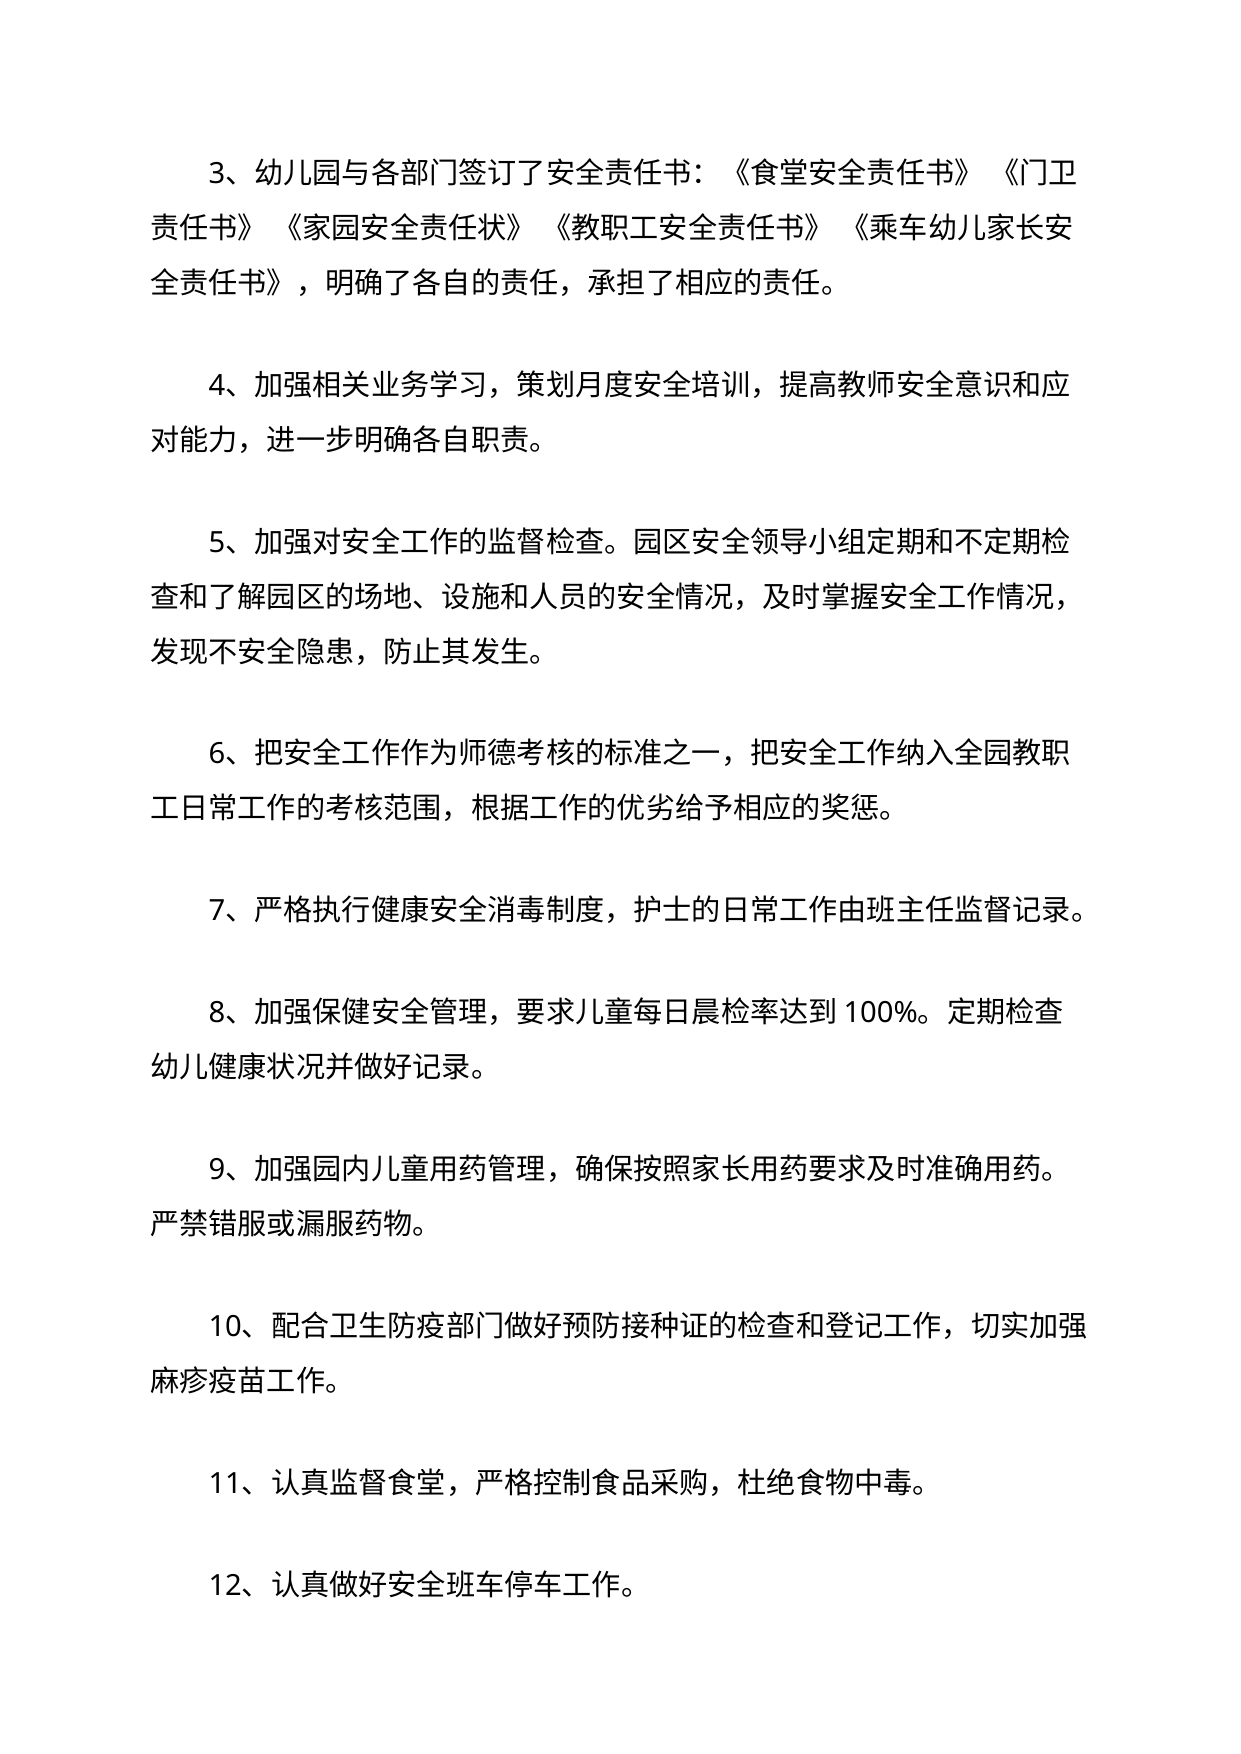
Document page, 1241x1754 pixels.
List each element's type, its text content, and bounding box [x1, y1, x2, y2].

text 3、幼儿园与各部门签订了安全责任书：《食堂安全责任书》 《门卫责任书》 《家园安全责任状》 《教职工安全责任书》 《乘车幼儿家长安全责任书》，明确了各自的责任，承担了相应的责任。 [150, 150, 1090, 302]
text 10、配合卫生防疫部门做好预防接种证的检查和登记工作，切实加强麻疹疫苗工作。 [150, 1302, 1090, 1400]
text 8、加强保健安全管理，要求儿童每日晨检率达到100%。定期检查幼儿健康状况并做好记录。 [150, 989, 1090, 1086]
text 6、把安全工作作为师德考核的标准之一，把安全工作纳入全园教职工日常工作的考核范围，根据工作的优劣给予相应的奖惩。 [150, 730, 1090, 827]
text 7、严格执行健康安全消毒制度，护士的日常工作由班主任监督记录。 [150, 887, 1090, 929]
text 9、加强园内儿童用药管理，确保按照家长用药要求及时准确用药。严禁错服或漏服药物。 [150, 1146, 1090, 1243]
text 12、认真做好安全班车停车工作。 [150, 1561, 1090, 1603]
text 11、认真监督食堂，严格控制食品采购，杜绝食物中毒。 [150, 1459, 1090, 1502]
text 5、加强对安全工作的监督检查。园区安全领导小组定期和不定期检查和了解园区的场地、设施和人员的安全情况，及时掌握安全工作情况，发现不安全隐患，防止其发生。 [150, 518, 1090, 671]
text 4、加强相关业务学习，策划月度安全培训，提高教师安全意识和应对能力，进一步明确各自职责。 [150, 362, 1090, 459]
